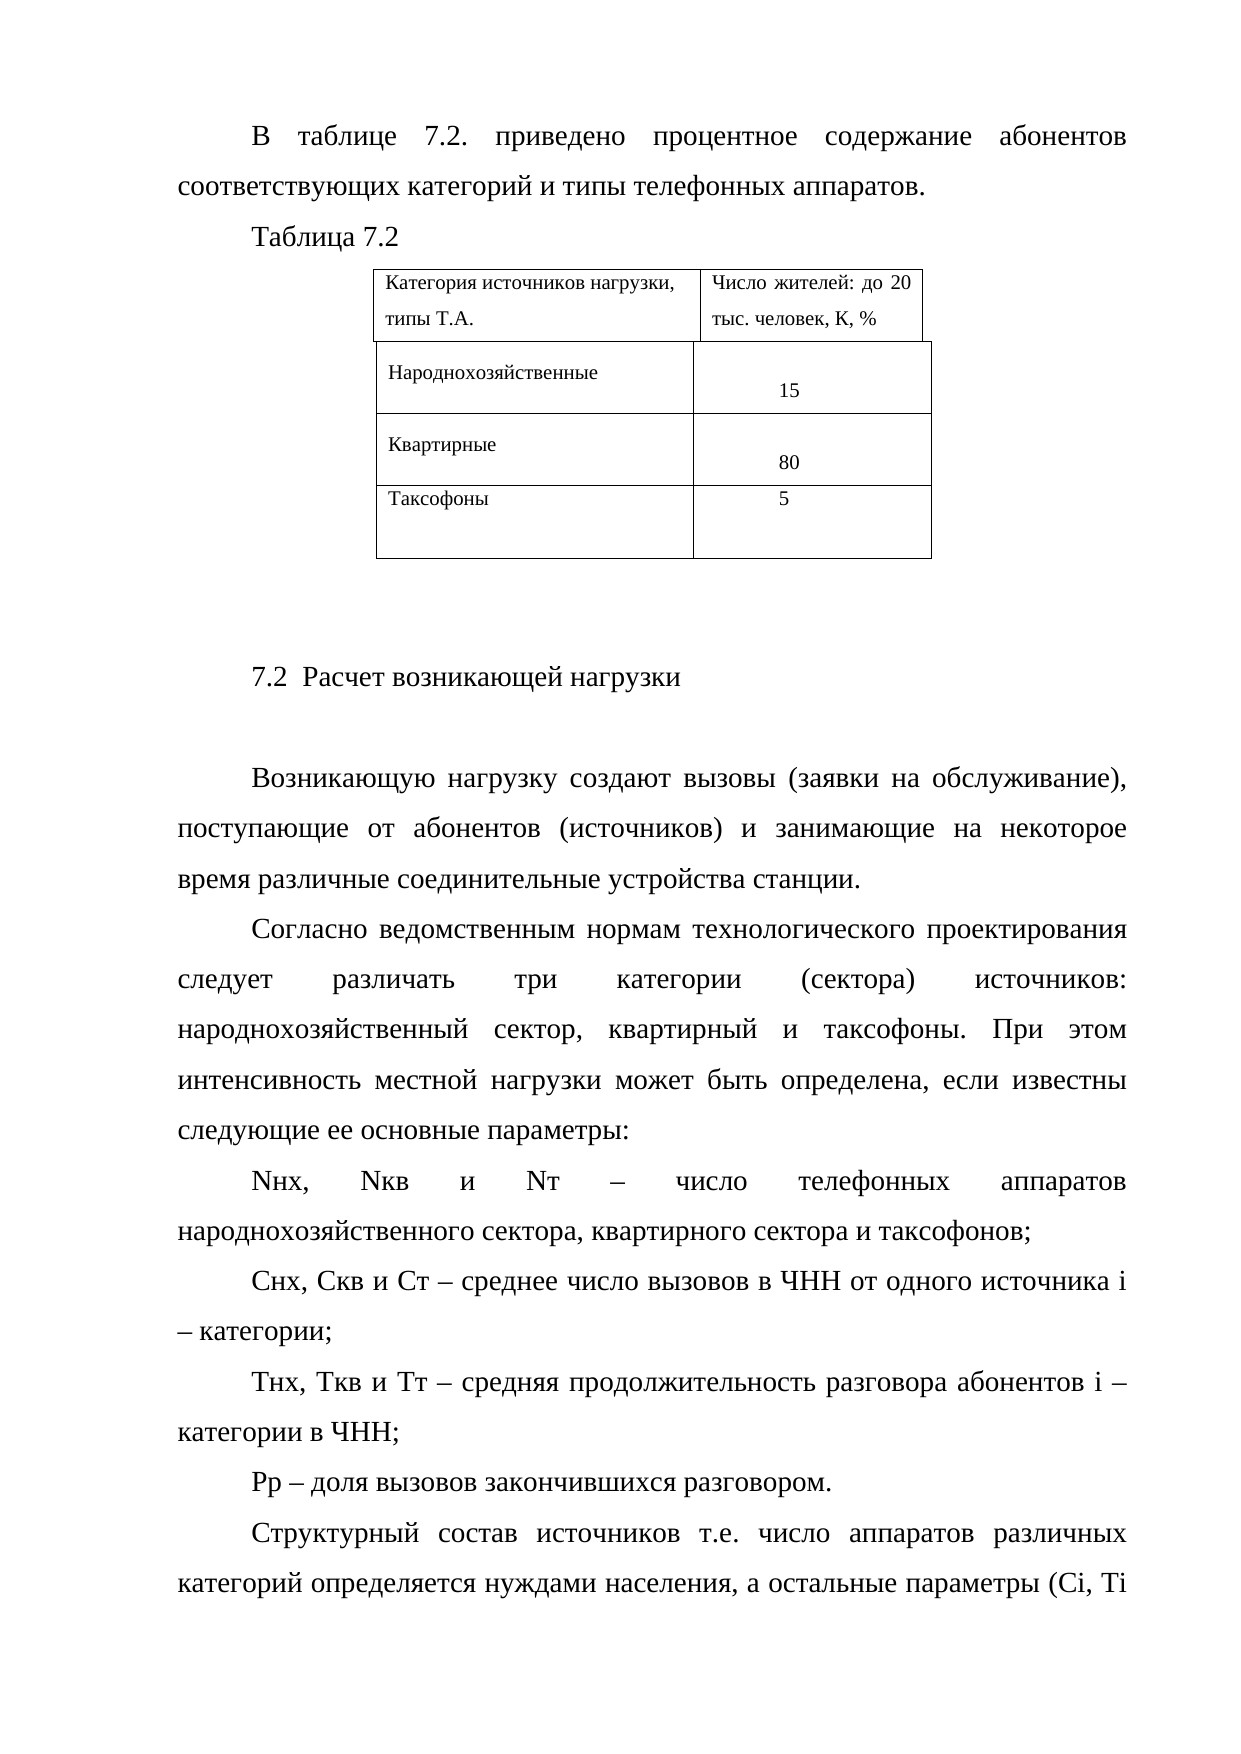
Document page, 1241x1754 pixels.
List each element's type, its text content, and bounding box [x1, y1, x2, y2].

table_header Число жителей: до 20 тыс. человек, К, % [701, 270, 922, 341]
table_cell Квартирные [377, 414, 693, 485]
text Nнх, Nкв и Nт – число телефонных аппаратов народнохозяйственного сектора, квартирного сектора и таксофонов; [177, 1163, 1128, 1246]
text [177, 1515, 1128, 1599]
table_header Категория источников нагрузки, типы Т.А. [374, 270, 700, 341]
text Рр – доля вызовов закончившихся разговором. [177, 1464, 1128, 1498]
text Согласно ведомственным нормам технологического проектирования следует различать три категории (сектора) источников: народнохозяйственный сектор, квартирный и таксофоны. При этом интенсивность местной нагрузки может быть определена, если известны следующие ее основные параметры: [177, 911, 1128, 1146]
table_cell 15 [694, 342, 931, 413]
text Возникающую нагрузку создают вызовы (заявки на обслуживание), поступающие от абонентов (источников) и занимающие на некоторое время различные соединительные устройства станции. [177, 760, 1128, 894]
text Тнх, Ткв и Тт – средняя продолжительность разговора абонентов i – категории в ЧНН; [177, 1364, 1128, 1448]
table_cell Таксофоны [377, 486, 693, 558]
text 7.2 Расчет возникающей нагрузки [177, 659, 1128, 693]
table_cell Народнохозяйственные [377, 342, 693, 413]
table_cell 5 [694, 486, 931, 558]
table_cell 80 [694, 414, 931, 485]
text Снх, Скв и Ст – среднее число вызовов в ЧНН от одного источника i – категории; [177, 1263, 1128, 1347]
text В таблице 7.2. приведено процентное содержание абонентов соответствующих категорий и типы телефонных аппаратов. [177, 118, 1128, 202]
text Таблица 7.2 [177, 219, 1128, 252]
